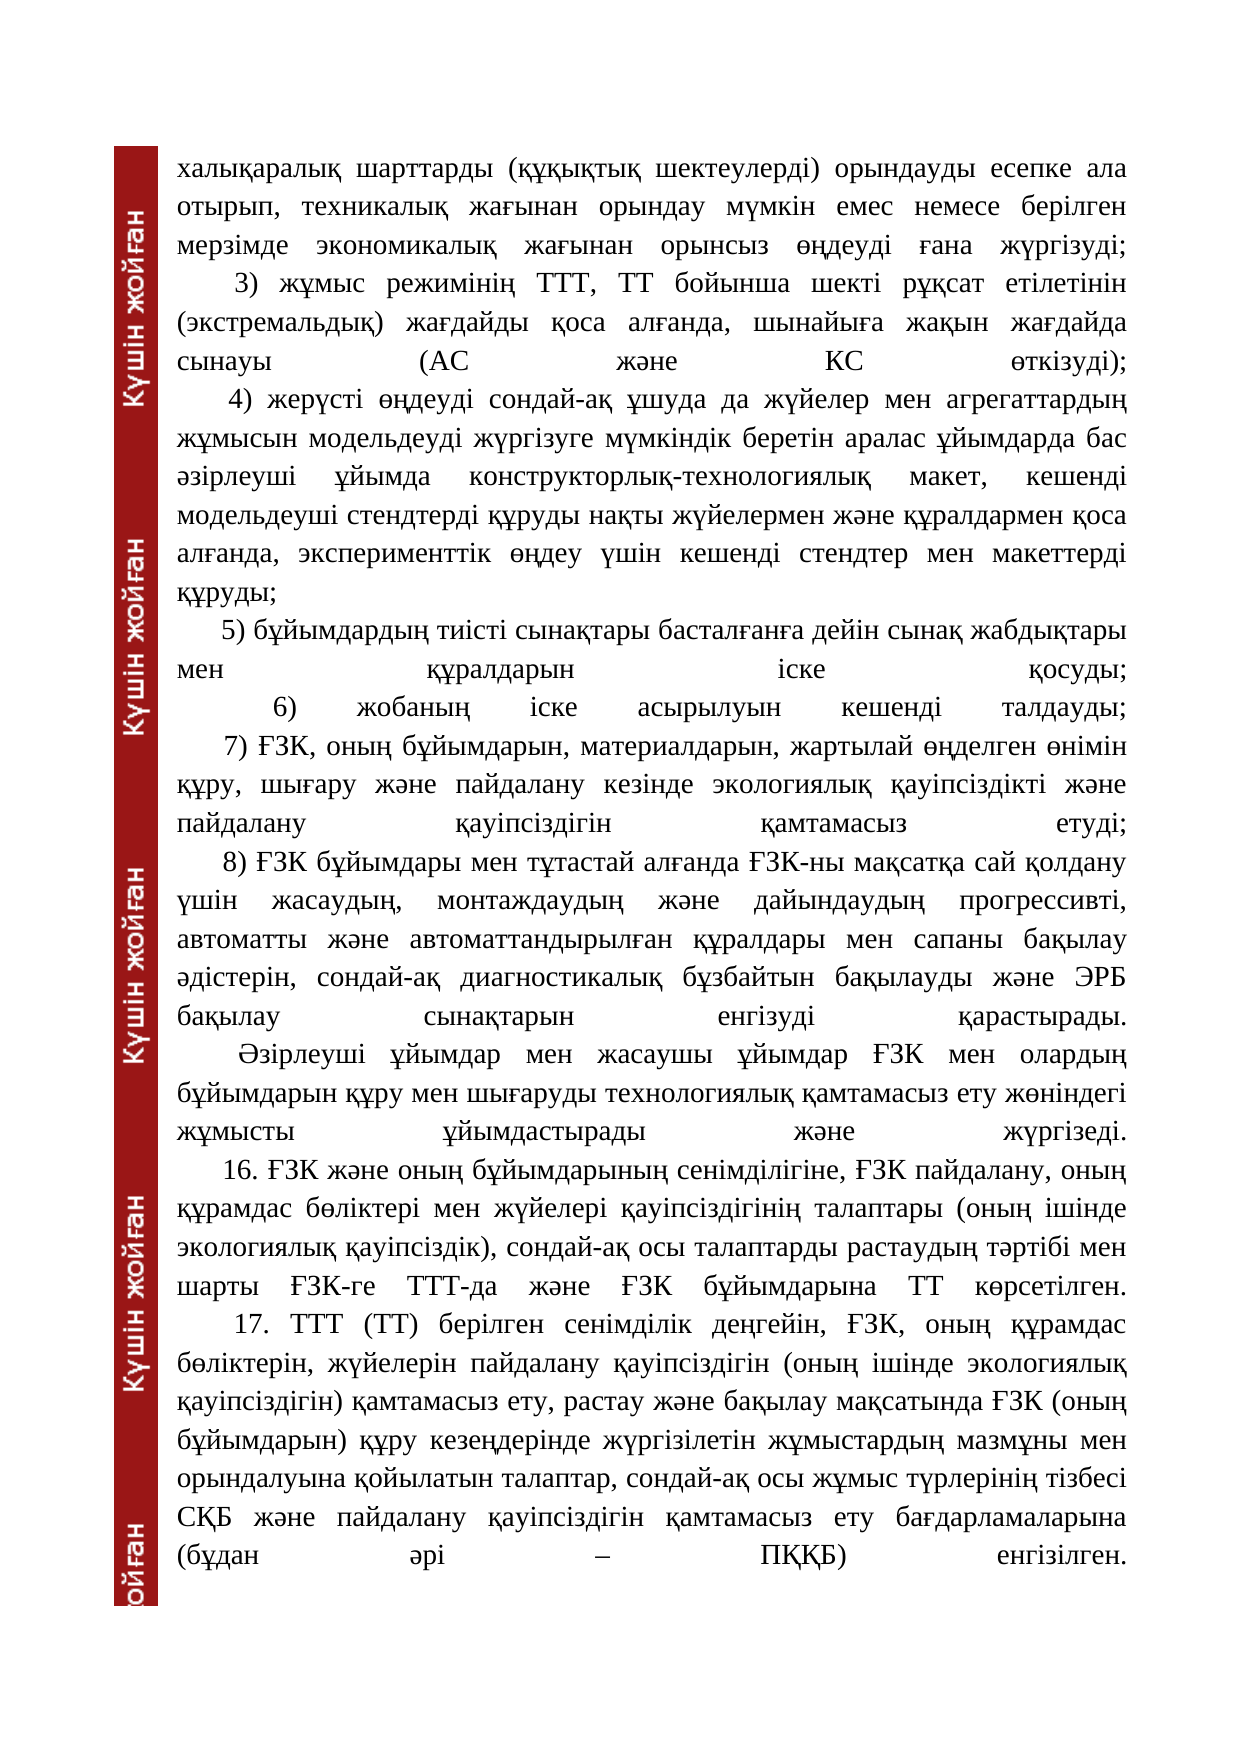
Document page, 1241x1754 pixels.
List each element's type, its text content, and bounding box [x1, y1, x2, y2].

picture [114, 146, 158, 150]
picture [114, 1571, 158, 1606]
